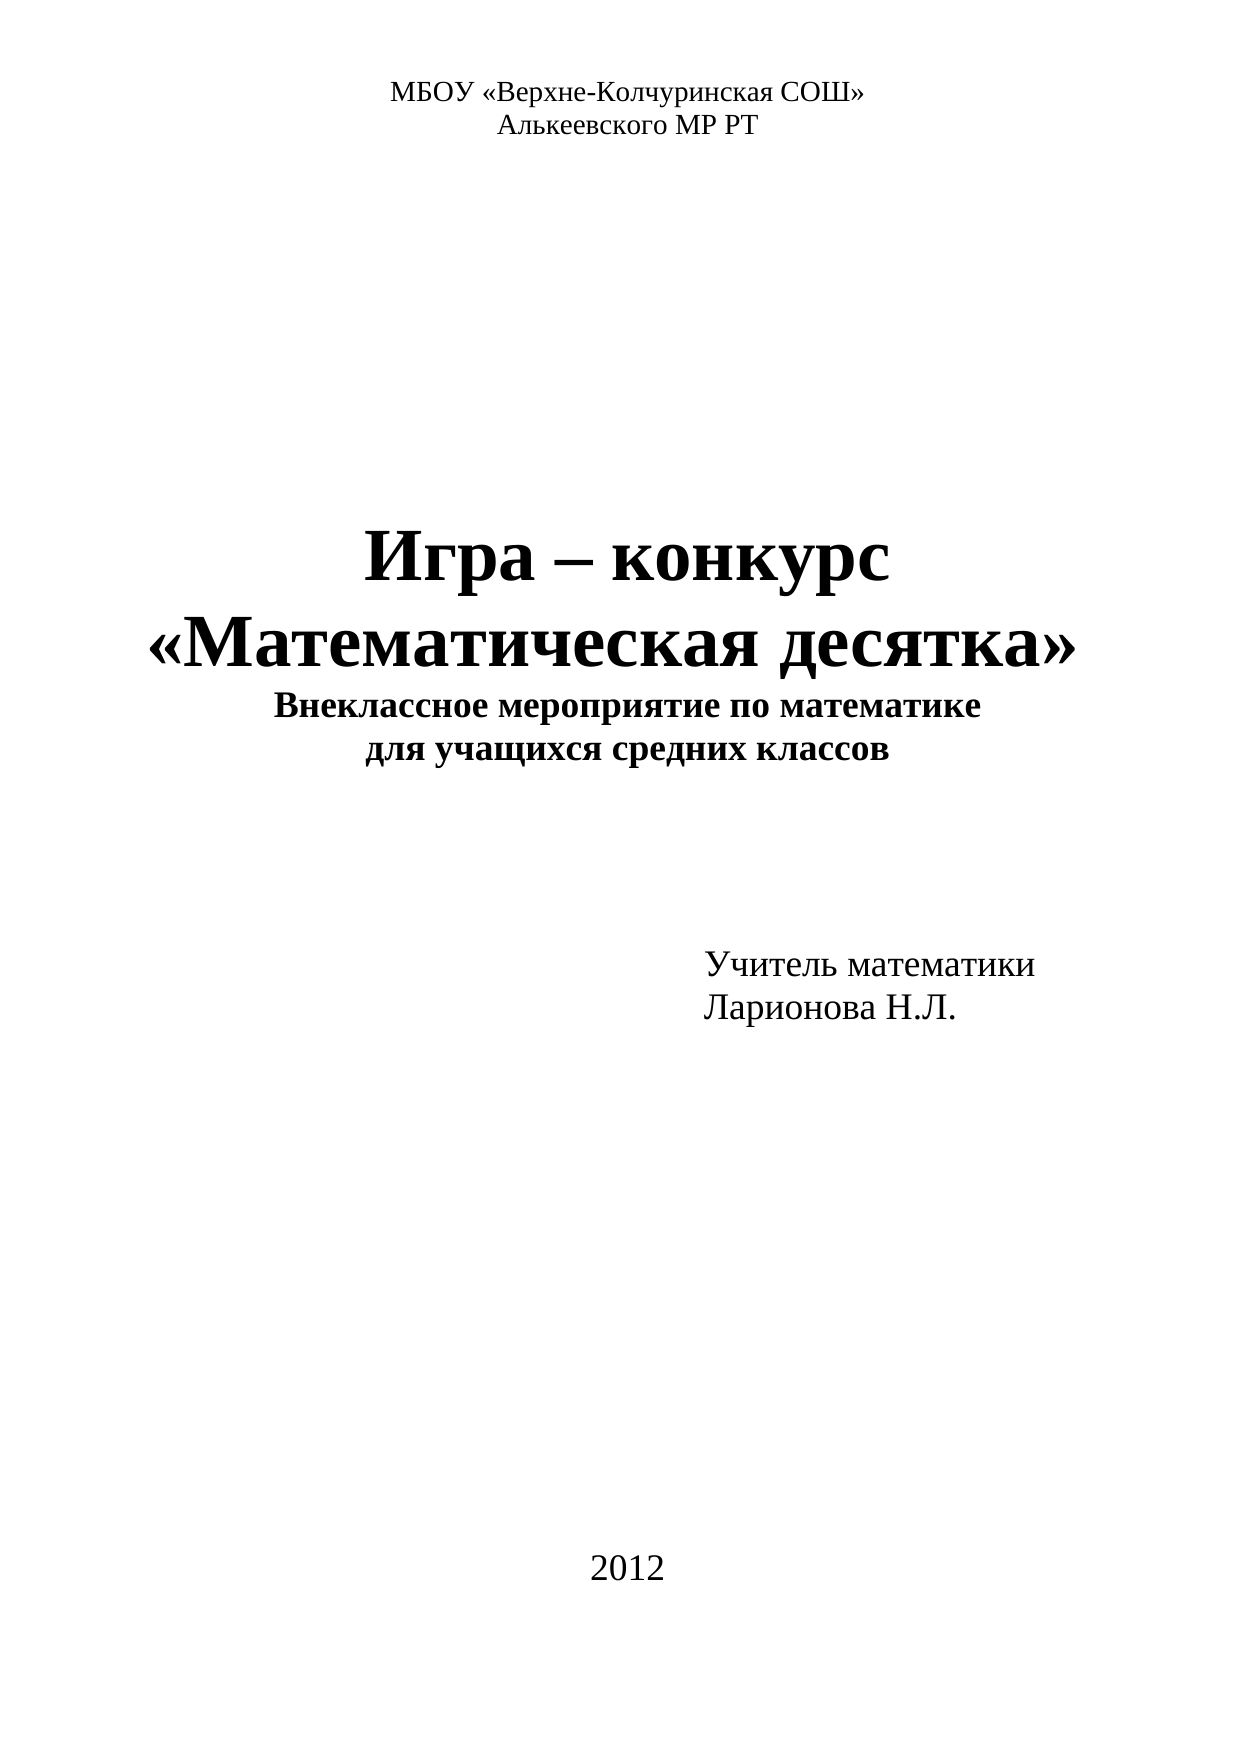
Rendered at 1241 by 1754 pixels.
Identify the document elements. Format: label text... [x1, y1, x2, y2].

text МБОУ «Верхне-Колчуринская СОШ» [74, 74, 1152, 107]
text Внеклассное мероприятие по математике [74, 682, 1152, 726]
text Ларионова Н.Л. [74, 984, 1152, 1027]
text Игра – конкурс «Математическая десятка» [74, 510, 1152, 682]
text Учитель математики [74, 941, 1152, 984]
text для учащихся средних классов [74, 726, 1152, 769]
text 2012 [103, 1545, 1152, 1588]
text Алькеевского МР РТ [74, 107, 1152, 141]
